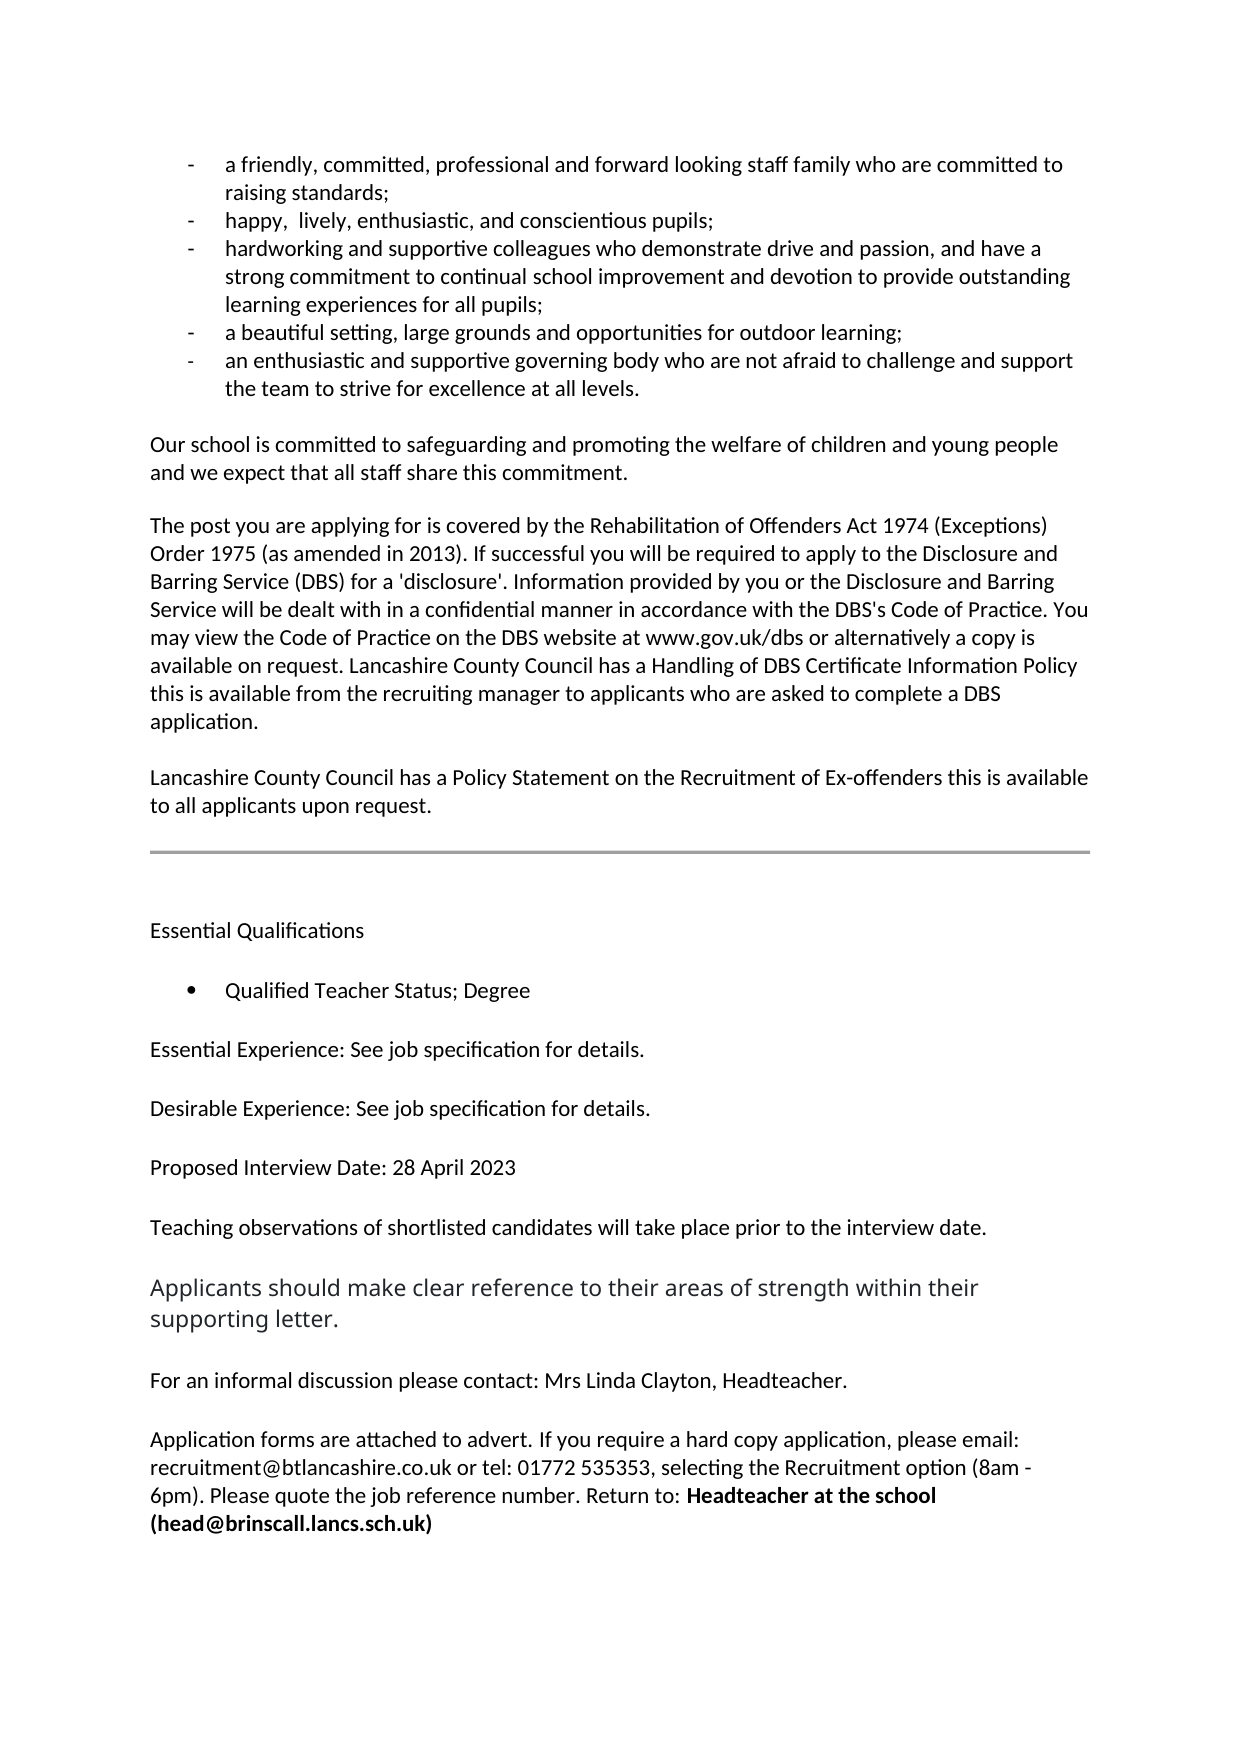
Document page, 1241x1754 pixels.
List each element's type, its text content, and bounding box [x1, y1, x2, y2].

text Teaching observations of shortlisted candidates will take place prior to the interview date. [150, 1213, 1090, 1241]
list a beautiful setting, large grounds and opportunities for outdoor learning; [187, 318, 1090, 346]
text Applicants should make clear reference to their areas of strength within their supporting letter. [339, 1272, 1090, 1334]
list happy, lively, enthusiastic, and conscientious pupils; [187, 206, 1090, 234]
text Our school is committed to safeguarding and promoting the welfare of children and young people and we expect that all staff share this commitment. [150, 430, 1090, 486]
text The post you are applying for is covered by the Rehabilitation of Offenders Act 1974 (Exceptions) Order 1975 (as amended in 2013). If successful you will be required to apply to the Disclosure and Barring Service (DBS) for a 'disclosure'. Information provided by you or the Disclosure and Barring Service will be dealt with in a confidential manner in accordance with the DBS's Code of Practice. You may view the Code of Practice on the DBS website at www.gov.uk/dbs or alternatively a copy is available on request. Lancashire County Council has a Handling of DBS Certificate Information Policy this is available from the recruiting manager to applicants who are asked to complete a DBS application. Lancashire County Council has a Policy Statement on the Recruitment of Ex-offenders this is available to all applicants upon request. [150, 511, 1090, 819]
text Desirable Experience: See job specification for details. [150, 1094, 1090, 1122]
list hardworking and supportive colleagues who demonstrate drive and passion, and have a strong commitment to continual school improvement and devotion to provide outstanding learning experiences for all pupils; [187, 234, 1090, 318]
text For an informal discussion please contact: Mrs Linda Clayton, Headteacher. [150, 1366, 1090, 1394]
text Essential Qualifications [150, 916, 1090, 944]
list Qualified Teacher Status; Degree [187, 976, 1090, 1004]
text Application forms are attached to advert. If you require a hard copy application, please email: recruitment@btlancashire.co.uk or tel: 01772 535353, selecting the Recruitment option (8am - 6pm). Please quote the job reference number. Return to: Headteacher at the school (head@brinscall.lancs.sch.uk) [433, 1425, 1090, 1537]
list an enthusiastic and supportive governing body who are not afraid to challenge and support the team to strive for excellence at all levels. [187, 346, 1090, 402]
text Essential Experience: See job specification for details. [150, 1035, 1090, 1063]
list a friendly, committed, professional and forward looking staff family who are committed to raising standards; [187, 150, 1090, 206]
text Proposed Interview Date: 28 April 2023 [150, 1153, 1090, 1182]
